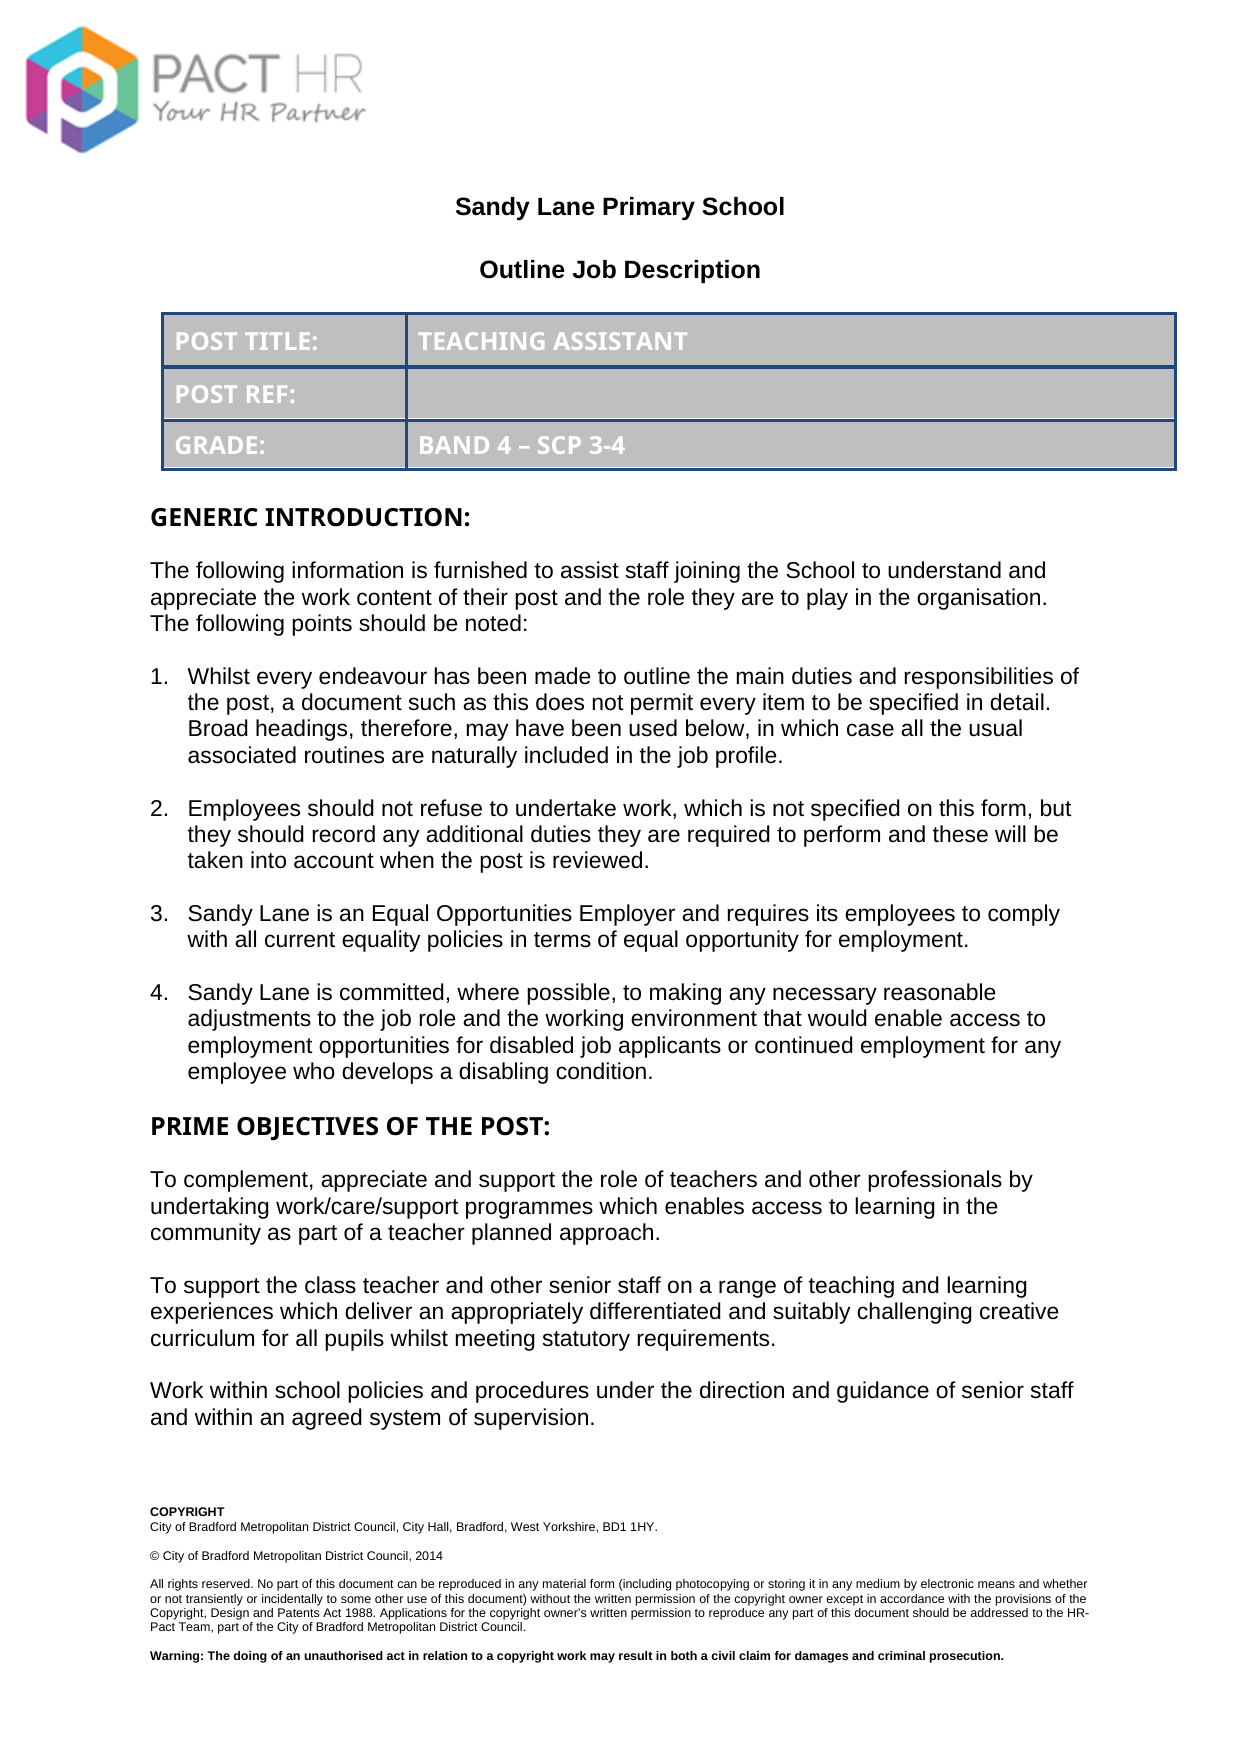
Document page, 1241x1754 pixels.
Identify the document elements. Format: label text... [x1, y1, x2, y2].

table_cell Post Ref: [164, 369, 405, 418]
text Prime Objectives of the Post: [150, 1108, 1090, 1142]
table_cell [408, 369, 1174, 418]
list Sandy Lane is an Equal Opportunities Employer and requires its employees to comply with all current equality policies in terms of equal opportunity for employment. [150, 900, 1090, 953]
text Outline Job Description [150, 255, 1090, 283]
picture [23, 18, 373, 161]
text The following information is furnished to assist staff joining the School to understand and appreciate the work content of their post and the role they are to play in the organisation. The following points should be noted: [150, 557, 1090, 636]
list Work within school policies and procedures under the direction and guidance of senior staff and within an agreed system of supervision. [150, 1377, 1090, 1430]
table_header Post Title: [164, 315, 405, 365]
text To complement, appreciate and support the role of teachers and other professionals by undertaking work/care/support programmes which enables access to learning in the community as part of a teacher planned approach. [150, 1166, 1090, 1245]
table_header Teaching assistant [408, 315, 1174, 365]
list Employees should not refuse to undertake work, which is not specified on this form, but they should record any additional duties they are required to perform and these will be taken into account when the post is reviewed. [150, 794, 1090, 873]
list Sandy Lane is committed, where possible, to making any necessary reasonable adjustments to the job role and the working environment that would enable access to employment opportunities for disabled job applicants or continued employment for any employee who develops a disabling condition. [150, 979, 1090, 1084]
text Generic Introduction: [150, 499, 1090, 533]
table_cell Grade: [164, 422, 405, 467]
table_cell Band 4 – SCP 3-4 [408, 422, 1174, 467]
list Whilst every endeavour has been made to outline the main duties and responsibilities of the post, a document such as this does not permit every item to be specified in detail. Broad headings, therefore, may have been used below, in which case all the usual associated routines are naturally included in the job profile. [150, 663, 1090, 768]
list To support the class teacher and other senior staff on a range of teaching and learning experiences which deliver an appropriately differentiated and suitably challenging creative curriculum for all pupils whilst meeting statutory requirements. [150, 1272, 1090, 1351]
text Sandy Lane Primary School [150, 192, 1090, 221]
